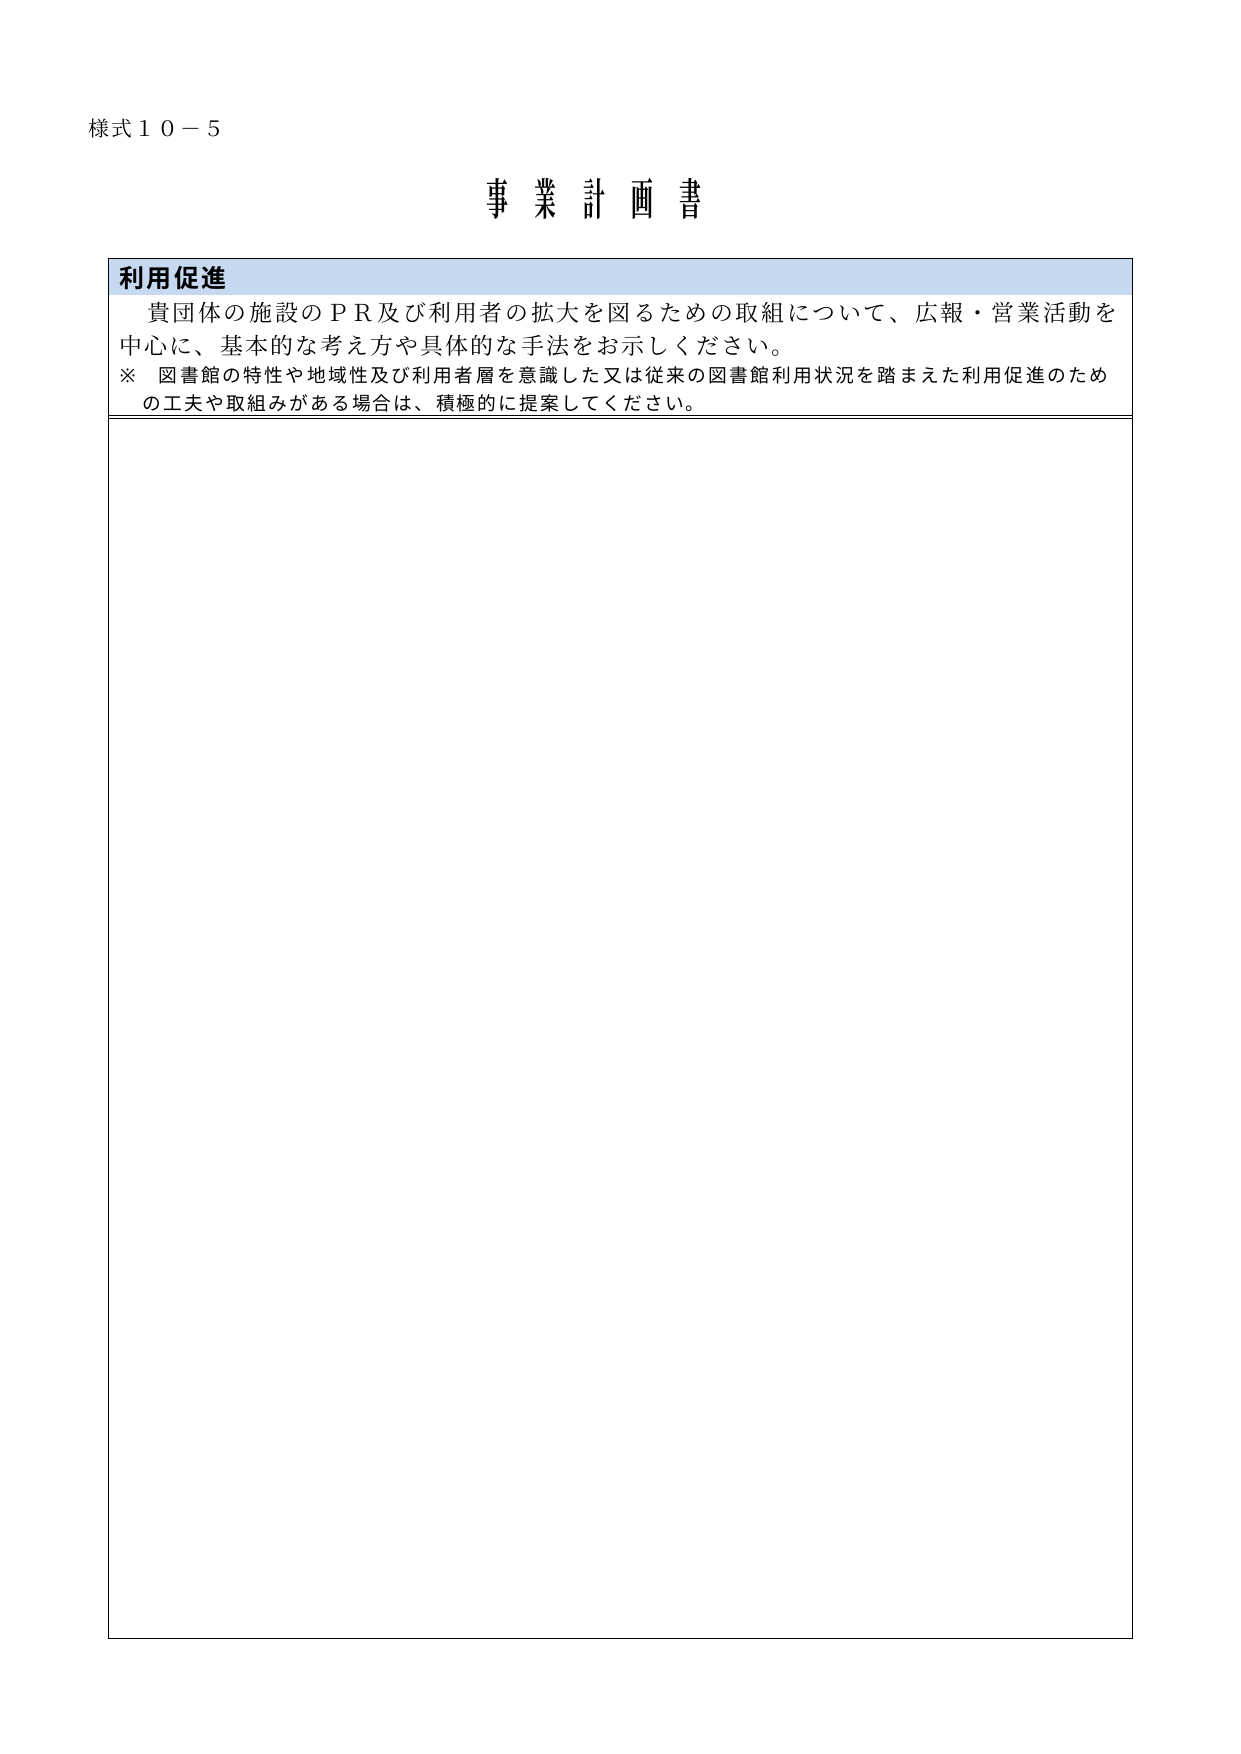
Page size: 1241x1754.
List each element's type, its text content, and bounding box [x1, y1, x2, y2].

table_cell [109, 419, 1132, 1638]
table_header 利用促進 [109, 259, 1132, 295]
text 様式１０－５ [89, 118, 1099, 142]
table_cell 貴団体の施設のＰＲ及び利用者の拡大を図るための取組について、広報・営業活動を中心に、基本的な考え方や具体的な手法をお示しください。 ※ 図書館の特性や地域性及び利用者層を意識した又は従来の図書館利用状況を踏まえた利用促進のための工夫や取組みがある場合は、積極的に提案してください。 [109, 295, 1132, 415]
text 事 業 計 画 書 [89, 165, 1099, 228]
